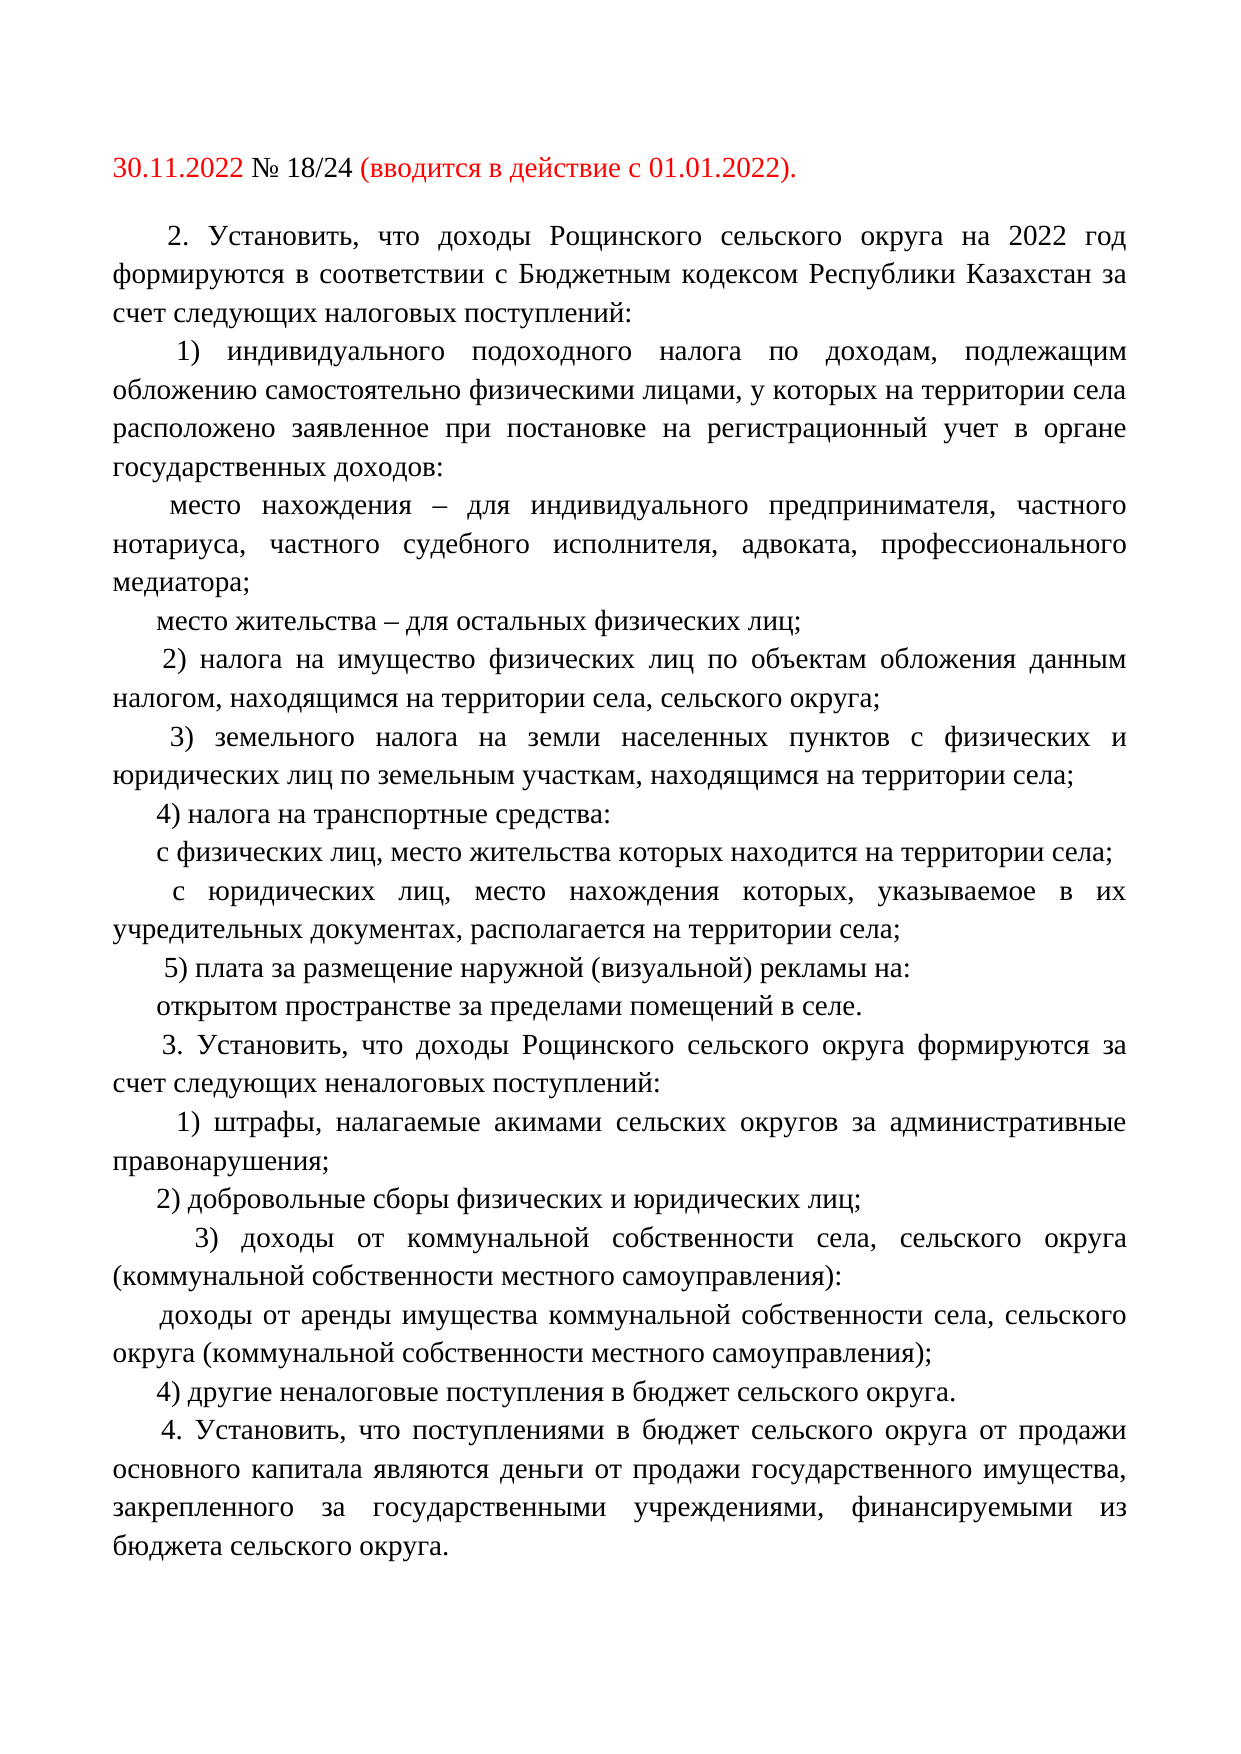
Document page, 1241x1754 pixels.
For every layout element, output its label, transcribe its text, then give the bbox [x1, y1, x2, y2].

text место нахождения – для индивидуального предпринимателя, частного нотариуса, частного судебного исполнителя, адвоката, профессионального медиатора; [112, 487, 1128, 598]
text место жительства – для остальных физических лиц; [112, 603, 1128, 637]
text 3) земельного налога на земли населенных пунктов с физических и юридических лиц по земельным участкам, находящимся на территории села; [112, 719, 1128, 791]
text 3) доходы от коммунальной собственности села, сельского округа (коммунальной собственности местного самоуправления): [112, 1220, 1128, 1292]
text 4) налога на транспортные средства: [112, 796, 1128, 829]
text 4) другие неналоговые поступления в бюджет сельского округа. [112, 1374, 1128, 1407]
text с юридических лиц, место нахождения которых, указываемое в их учредительных документах, располагается на территории села; [112, 873, 1128, 945]
text 1) штрафы, налагаемые акимами сельских округов за административные правонарушения; [112, 1104, 1128, 1176]
text 2. Установить, что доходы Рощинского сельского округа на 2022 год формируются в соответствии с Бюджетным кодексом Республики Казахстан за счет следующих налоговых поступлений: [112, 218, 1128, 328]
text с физических лиц, место жительства которых находится на территории села; [112, 834, 1128, 868]
text 2) налога на имущество физических лиц по объектам обложения данным налогом, находящимся на территории села, сельского округа; [112, 642, 1128, 714]
text 3. Установить, что доходы Рощинского сельского округа формируются за счет следующих неналоговых поступлений: [112, 1027, 1128, 1099]
text открытом пространстве за пределами помещений в селе. [112, 988, 1128, 1022]
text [112, 150, 1128, 214]
text 1) индивидуального подоходного налога по доходам, подлежащим обложению самостоятельно физическими лицами, у которых на территории села расположено заявленное при постановке на регистрационный учет в органе государственных доходов: [112, 333, 1128, 482]
text 2) добровольные сборы физических и юридических лиц; [112, 1181, 1128, 1215]
text доходы от аренды имущества коммунальной собственности села, сельского округа (коммунальной собственности местного самоуправления); [112, 1297, 1128, 1369]
text 5) плата за размещение наружной (визуальной) рекламы на: [112, 950, 1128, 983]
text 4. Установить, что поступлениями в бюджет сельского округа от продажи основного капитала являются деньги от продажи государственного имущества, закрепленного за государственными учреждениями, финансируемыми из бюджета сельского округа. [112, 1412, 1128, 1562]
